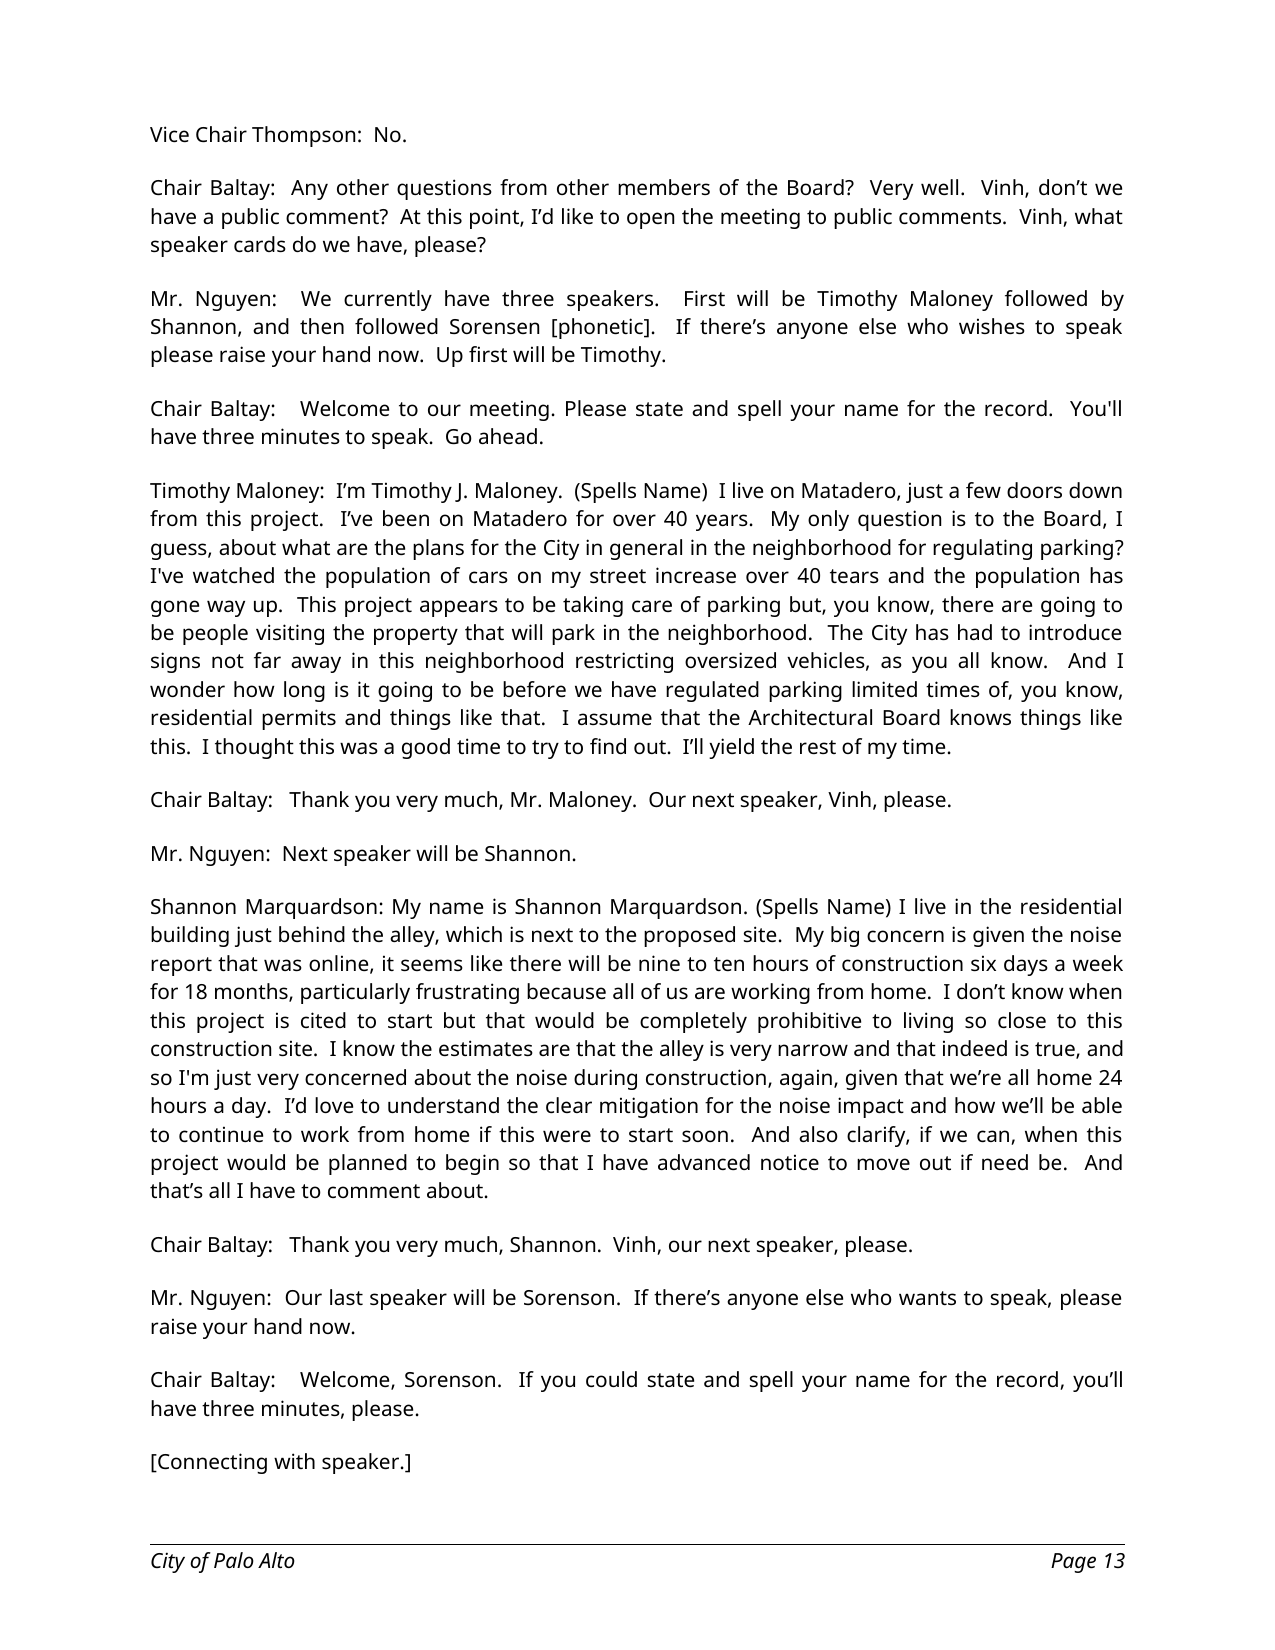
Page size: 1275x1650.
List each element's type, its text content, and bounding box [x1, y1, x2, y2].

text Vice Chair Thompson: No. [150, 120, 1125, 148]
text Chair Baltay: Thank you very much, Shannon. Vinh, our next speaker, please. [150, 1230, 1125, 1258]
text Timothy Maloney: I’m Timothy J. Maloney. (Spells Name) I live on Matadero, just a few doors down from this project. I’ve been on Matadero for over 40 years. My only question is to the Board, I guess, about what are the plans for the City in general in the neighborhood for regulating parking? I've watched the population of cars on my street increase over 40 tears and the population has gone way up. This project appears to be taking care of parking but, you know, there are going to be people visiting the property that will park in the neighborhood. The City has had to introduce signs not far away in this neighborhood restricting oversized vehicles, as you all know. And I wonder how long is it going to be before we have regulated parking limited times of, you know, residential permits and things like that. I assume that the Architectural Board knows things like this. I thought this was a good time to try to find out. I’ll yield the rest of my time. [150, 476, 1125, 760]
text Mr. Nguyen: Next speaker will be Shannon. [150, 839, 1125, 867]
text Mr. Nguyen: We currently have three speakers. First will be Timothy Maloney followed by Shannon, and then followed Sorensen [phonetic]. If there’s anyone else who wishes to speak please raise your hand now. Up first will be Timothy. [150, 284, 1125, 369]
text Shannon Marquardson: My name is Shannon Marquardson. (Spells Name) I live in the residential building just behind the alley, which is next to the proposed site. My big concern is given the noise report that was online, it seems like there will be nine to ten hours of construction six days a week for 18 months, particularly frustrating because all of us are working from home. I don’t know when this project is cited to start but that would be completely prohibitive to living so close to this construction site. I know the estimates are that the alley is very narrow and that indeed is true, and so I'm just very concerned about the noise during construction, again, given that we’re all home 24 hours a day. I’d love to understand the clear mitigation for the noise impact and how we’ll be able to continue to work from home if this were to start soon. And also clarify, if we can, when this project would be planned to begin so that I have advanced notice to move out if need be. And that’s all I have to comment about. [150, 892, 1125, 1205]
text Chair Baltay: Any other questions from other members of the Board? Very well. Vinh, don’t we have a public comment? At this point, I’d like to open the meeting to public comments. Vinh, what speaker cards do we have, please? [150, 173, 1125, 259]
text Chair Baltay: Welcome, Sorenson. If you could state and spell your name for the record, you’ll have three minutes, please. [150, 1365, 1125, 1422]
text Chair Baltay: Thank you very much, Mr. Maloney. Our next speaker, Vinh, please. [150, 785, 1125, 814]
text Chair Baltay: Welcome to our meeting. Please state and spell your name for the record. You'll have three minutes to speak. Go ahead. [150, 394, 1125, 451]
text Mr. Nguyen: Our last speaker will be Sorenson. If there’s anyone else who wants to speak, please raise your hand now. [150, 1283, 1125, 1340]
text [Connecting with speaker.] [150, 1447, 1125, 1476]
